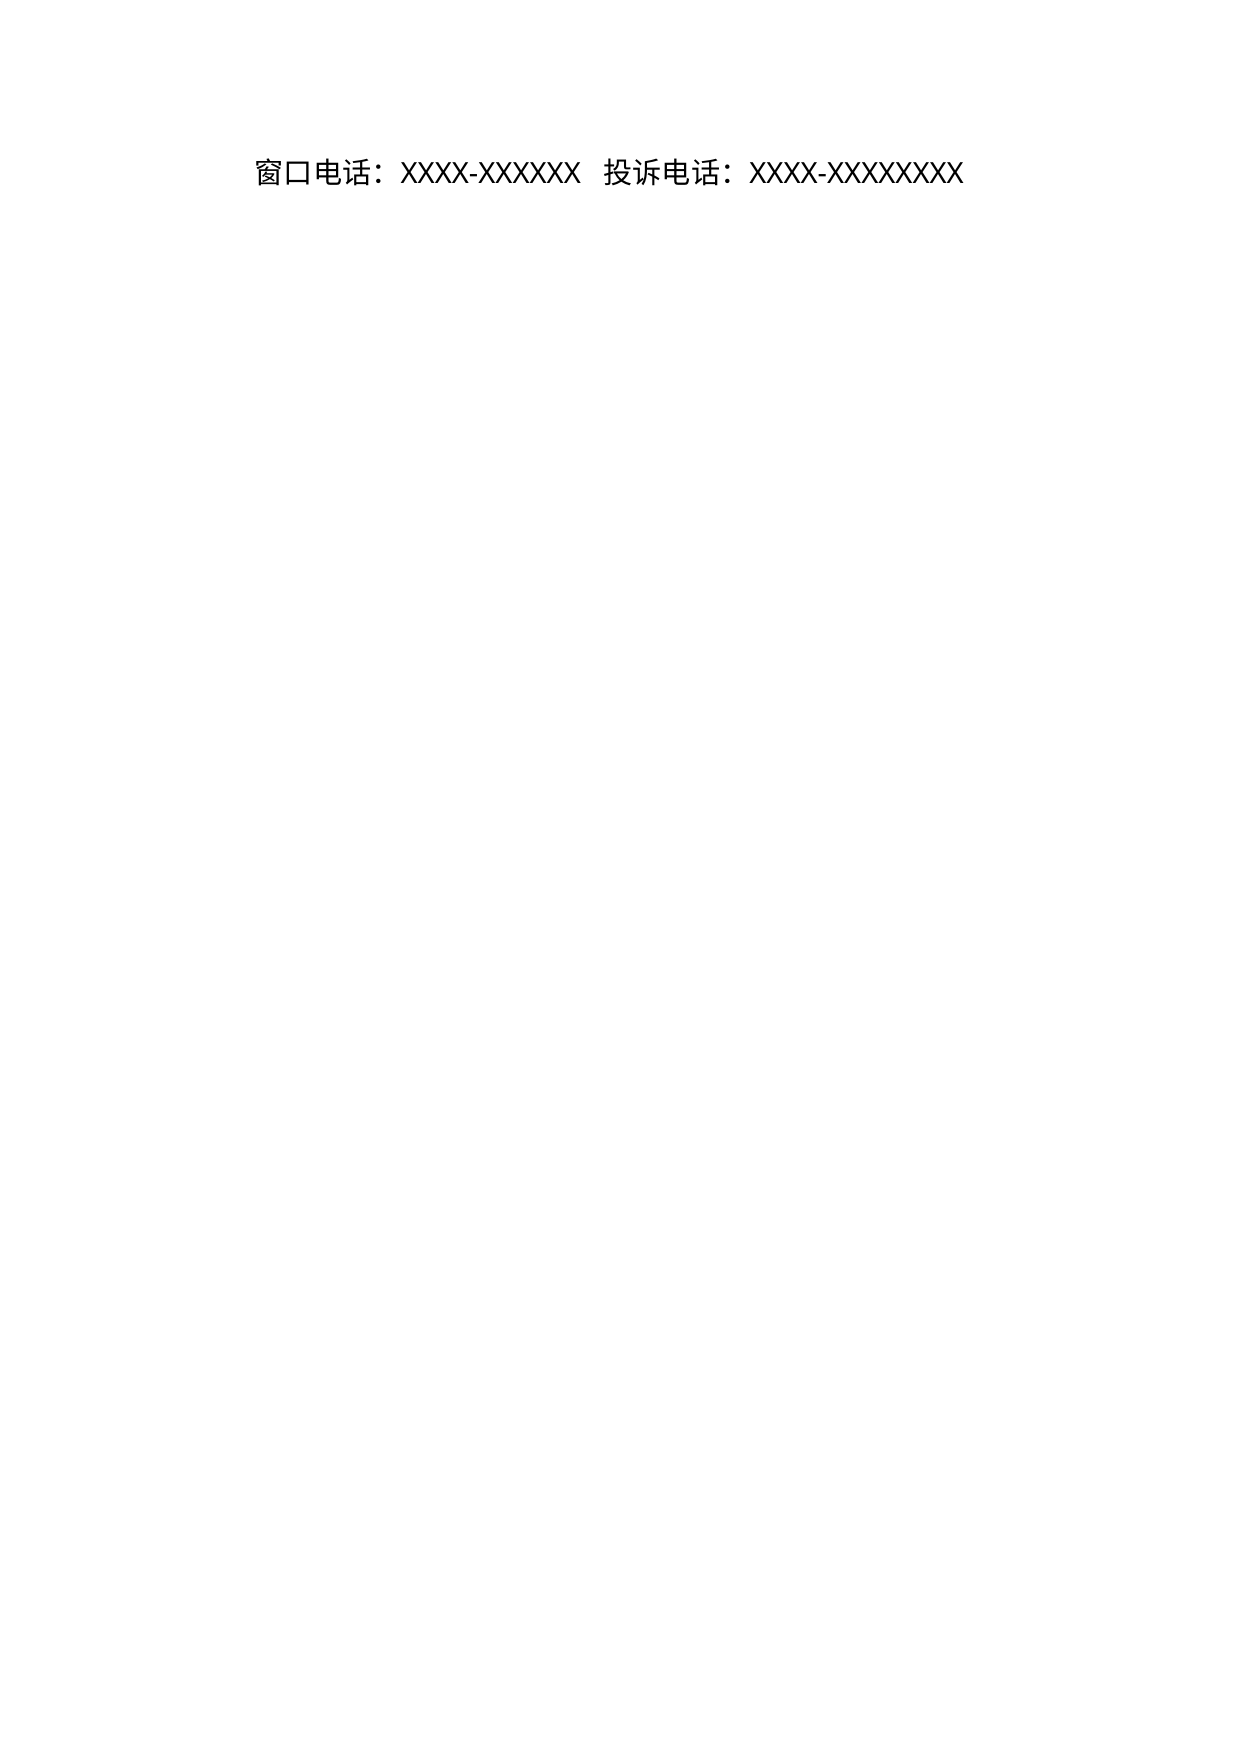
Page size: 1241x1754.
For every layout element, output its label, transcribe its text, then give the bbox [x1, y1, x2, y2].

text 窗口电话：XXXX-XXXXXX 投诉电话：XXXX-XXXXXXXX [188, 150, 1052, 192]
